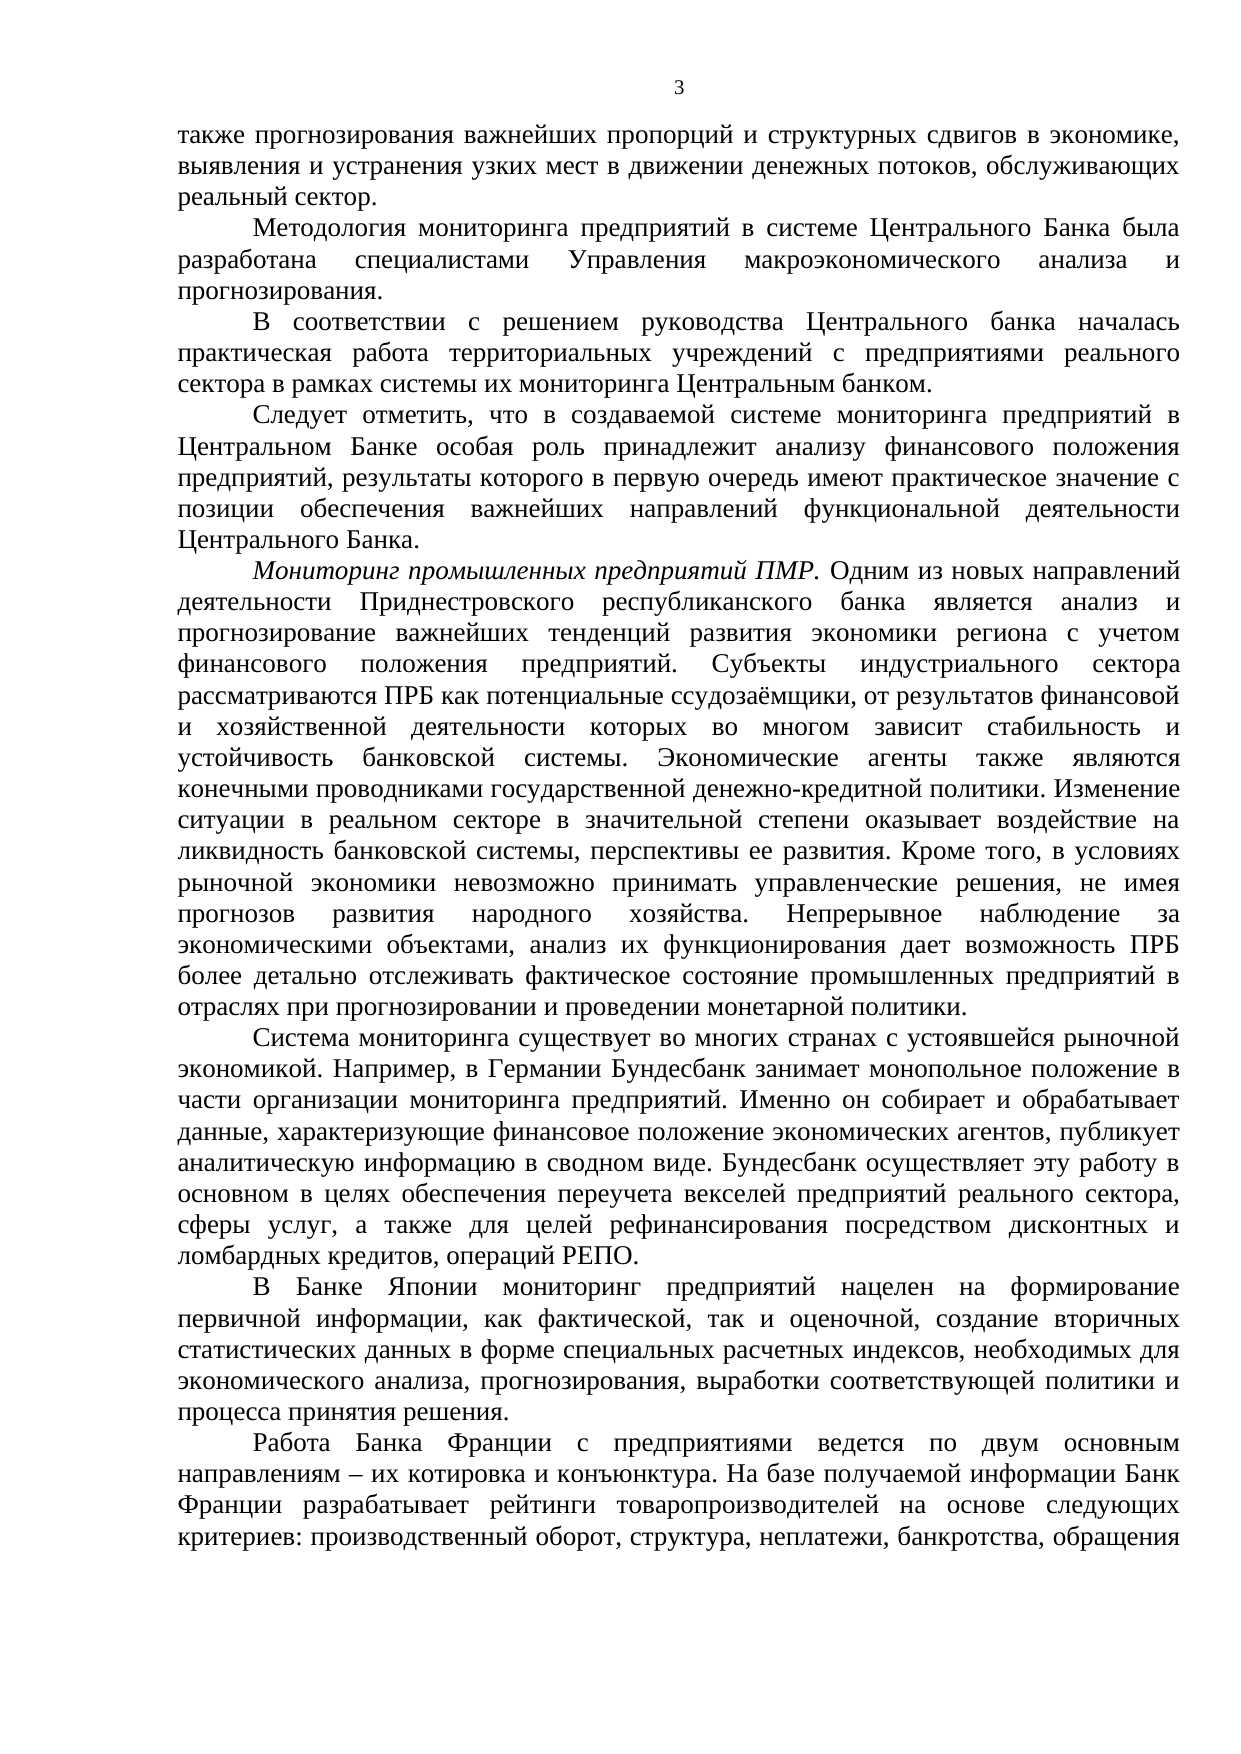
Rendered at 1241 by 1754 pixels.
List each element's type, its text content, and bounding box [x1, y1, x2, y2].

subtitle Следует отметить, что в создаваемой системе мониторинга предприятий в Центральном Банке особая роль принадлежит анализу финансового положения предприятий, результаты которого в первую очередь имеют практическое значение с позиции обеспечения важнейших направлений функциональной деятельности Центрального Банка. [177, 398, 1181, 554]
text Система мониторинга существует во многих странах с устоявшейся рыночной экономикой. Например, в Германии Бундесбанк занимает монопольное положение в части организации мониторинга предприятий. Именно он собирает и обрабатывает данные, характеризующие финансовое положение экономических агентов, публикует аналитическую информацию в сводном виде. Бундесбанк осуществляет эту работу в основном в целях обеспечения переучета векселей предприятий реального сектора, сферы услуг, а также для целей рефинансирования посредством дисконтных и ломбардных кредитов, операций РЕПО. [177, 1021, 1181, 1271]
text В Банке Японии мониторинг предприятий нацелен на формирование первичной информации, как фактической, так и оценочной, создание вторичных статистических данных в форме специальных расчетных индексов, необходимых для экономического анализа, прогнозирования, выработки соответствующей политики и процесса принятия решения. [177, 1271, 1181, 1426]
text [177, 118, 1181, 212]
text Методология мониторинга предприятий в системе Центрального Банка была разработана специалистами Управления макроэкономического анализа и прогнозирования. [177, 212, 1181, 305]
subtitle В соответствии с решением руководства Центрального банка началась практическая работа территориальных учреждений с предприятиями реального сектора в рамках системы их мониторинга Центральным банком. [177, 305, 1181, 398]
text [177, 1426, 1181, 1551]
text Мониторинг промышленных предприятий ПМР. Одним из новых направлений деятельности Приднестровского республиканского банка является анализ и прогнозирование важнейших тенденций развития экономики региона с учетом финансового положения предприятий. Субъекты индустриального сектора рассматриваются ПРБ как потенциальные ссудозаёмщики, от результатов финансовой и хозяйственной деятельности которых во многом зависит стабильность и устойчивость банковской системы. Экономические агенты также являются конечными проводниками государственной денежно-кредитной политики. Изменение ситуации в реальном секторе в значительной степени оказывает воздействие на ликвидность банковской системы, перспективы ее развития. Кроме того, в условиях рыночной экономики невозможно принимать управленческие решения, не имея прогнозов развития народного хозяйства. Непрерывное наблюдение за экономическими объектами, анализ их функционирования дает возможность ПРБ более детально отслеживать фактическое состояние промышленных предприятий в отраслях при прогнозировании и проведении монетарной политики. [177, 554, 1181, 1021]
